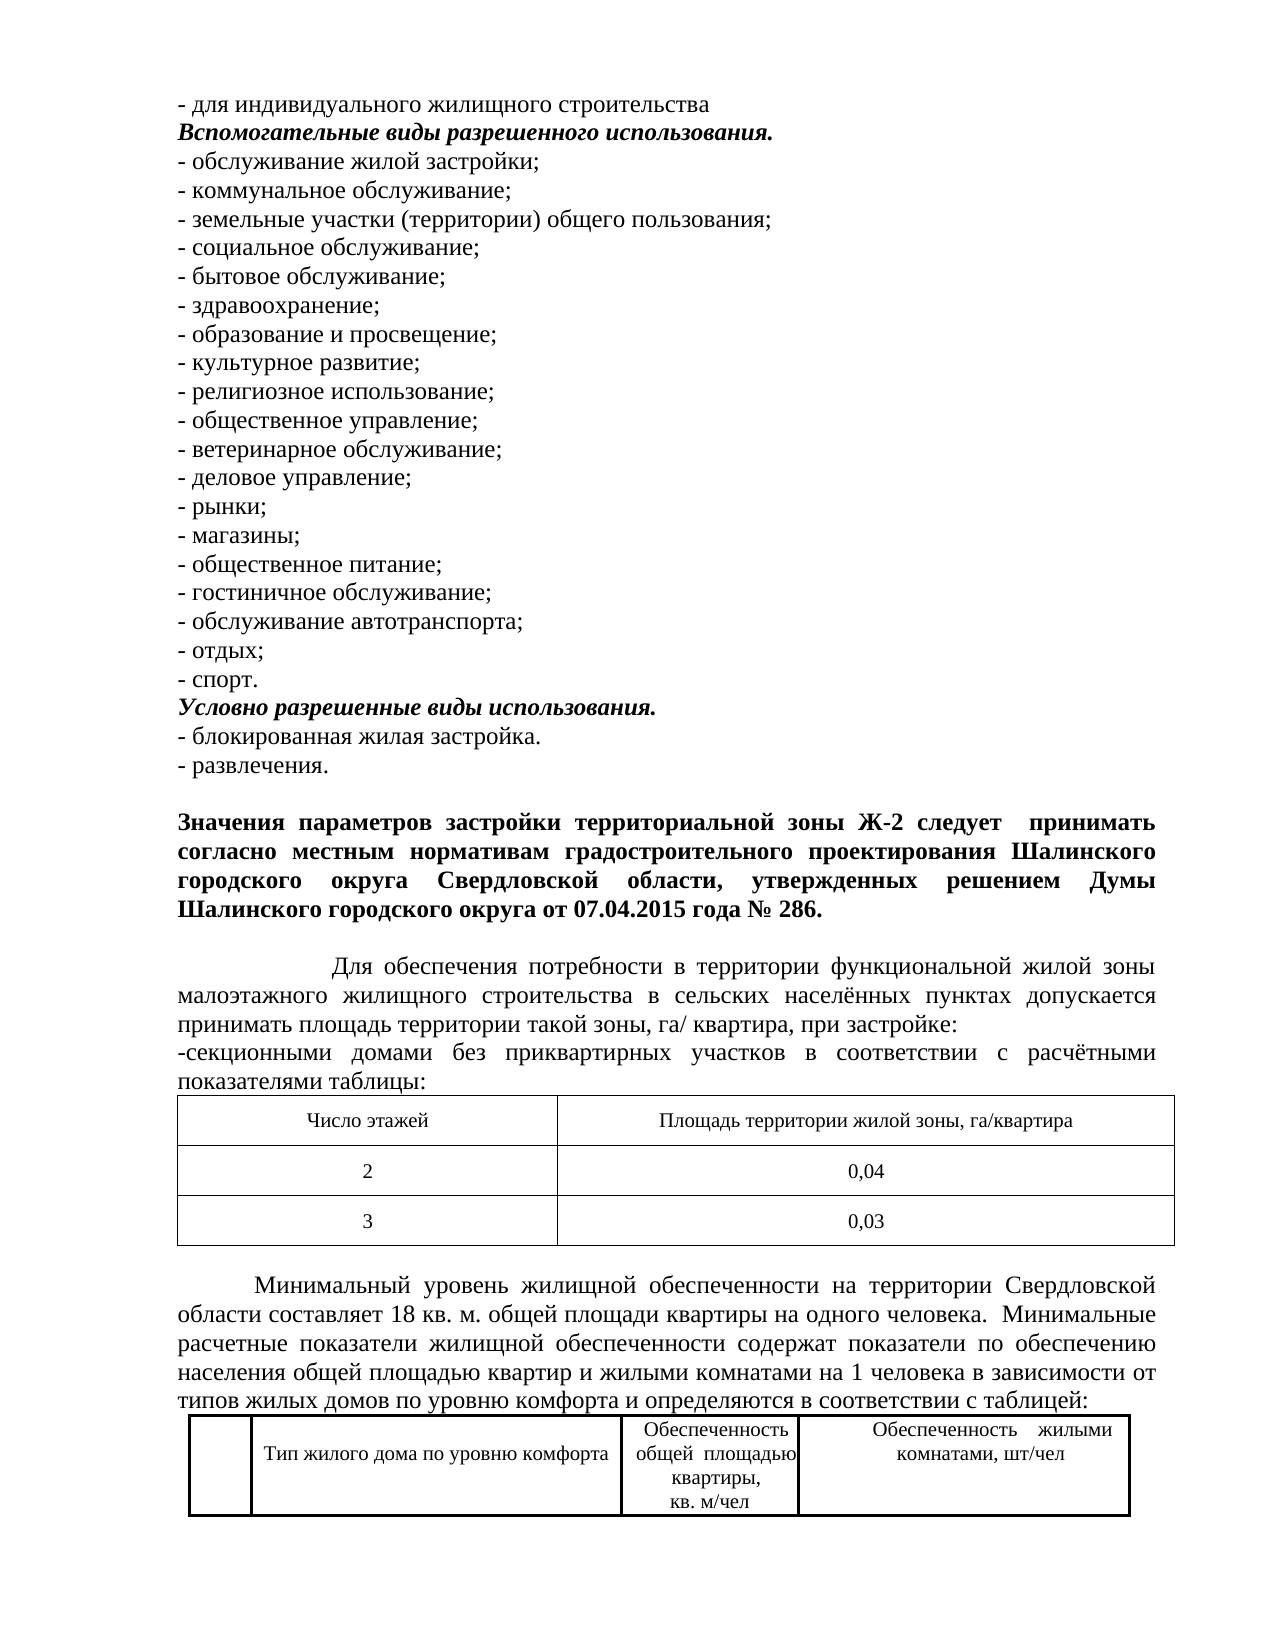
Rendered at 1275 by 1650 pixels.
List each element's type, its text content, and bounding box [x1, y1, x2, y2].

text - обслуживание жилой застройки; [177, 146, 1157, 175]
list - для индивидуального жилищного строительства [177, 89, 1149, 117]
list - отдых; [177, 635, 1149, 664]
list Для обеспечения потребности в территории функциональной жилой зоны малоэтажного жилищного строительства в сельских населённых пунктах допускается принимать площадь территории такой зоны, га/ квартира, при застройке: [177, 951, 1157, 1037]
text - социальное обслуживание; [177, 232, 1157, 261]
table_cell 2 [178, 1146, 557, 1195]
table_header Число этажей [178, 1096, 557, 1145]
list - развлечения. [177, 750, 1157, 779]
text - здравоохранение; [177, 290, 1157, 319]
text Значения параметров застройки территориальной зоны Ж-2 следует принимать согласно местным нормативам градостроительного проектирования Шалинского городского округа Свердловской области, утвержденных решением Думы Шалинского городского округа от 07.04.2015 года № 286. [177, 807, 1157, 922]
text - ветеринарное обслуживание; [177, 434, 1157, 462]
table_cell 3 [178, 1196, 557, 1245]
list - гостиничное обслуживание; [177, 577, 1149, 606]
text - бытовое обслуживание; [177, 261, 1157, 290]
list - спорт. [177, 664, 1149, 692]
list - блокированная жилая застройка. [177, 721, 1149, 750]
text - общественное управление; [177, 405, 1157, 434]
list - обслуживание автотранспорта; [177, 606, 1149, 635]
list - магазины; [177, 520, 1149, 549]
list - общественное питание; [177, 549, 1149, 577]
table_header Площадь территории жилой зоны, га/квартира [558, 1096, 1174, 1145]
text - образование и просвещение; [177, 319, 1157, 347]
list -секционными домами без приквартирных участков в соответствии с расчётными показателями таблицы: [177, 1037, 1157, 1095]
table_cell 0,03 [558, 1196, 1174, 1245]
text - религиозное использование; [177, 376, 1157, 405]
list - рынки; [177, 491, 1149, 520]
text - культурное развитие; [177, 347, 1157, 376]
subtitle Условно разрешенные виды использования. [177, 692, 1149, 721]
table_header п/п [191, 1417, 250, 1513]
list Минимальный уровень жилищной обеспеченности на территории Свердловской области составляет . общей площади квартиры на одного человека. Минимальные расчетные показатели жилищной обеспеченности содержат показатели по обеспечению населения общей площадью квартир и жилыми комнатами на 1 человека в зависимости от типов жилых домов по уровню комфорта и определяются в соответствии с таблицей: [177, 1270, 1157, 1414]
subtitle Вспомогательные виды разрешенного использования. [177, 117, 1149, 146]
list - деловое управление; [177, 462, 1149, 491]
table_header Тип жилого дома по уровню комфорта [253, 1417, 620, 1513]
table_header Обеспеченность общей площадью квартиры, кв. м/чел [623, 1417, 797, 1513]
text - коммунальное обслуживание; [177, 175, 1157, 204]
text - земельные участки (территории) общего пользования; [177, 204, 1157, 232]
table_header Обеспеченность жилыми комнатами, шт/чел [800, 1417, 1128, 1513]
table_cell 0,04 [558, 1146, 1174, 1195]
